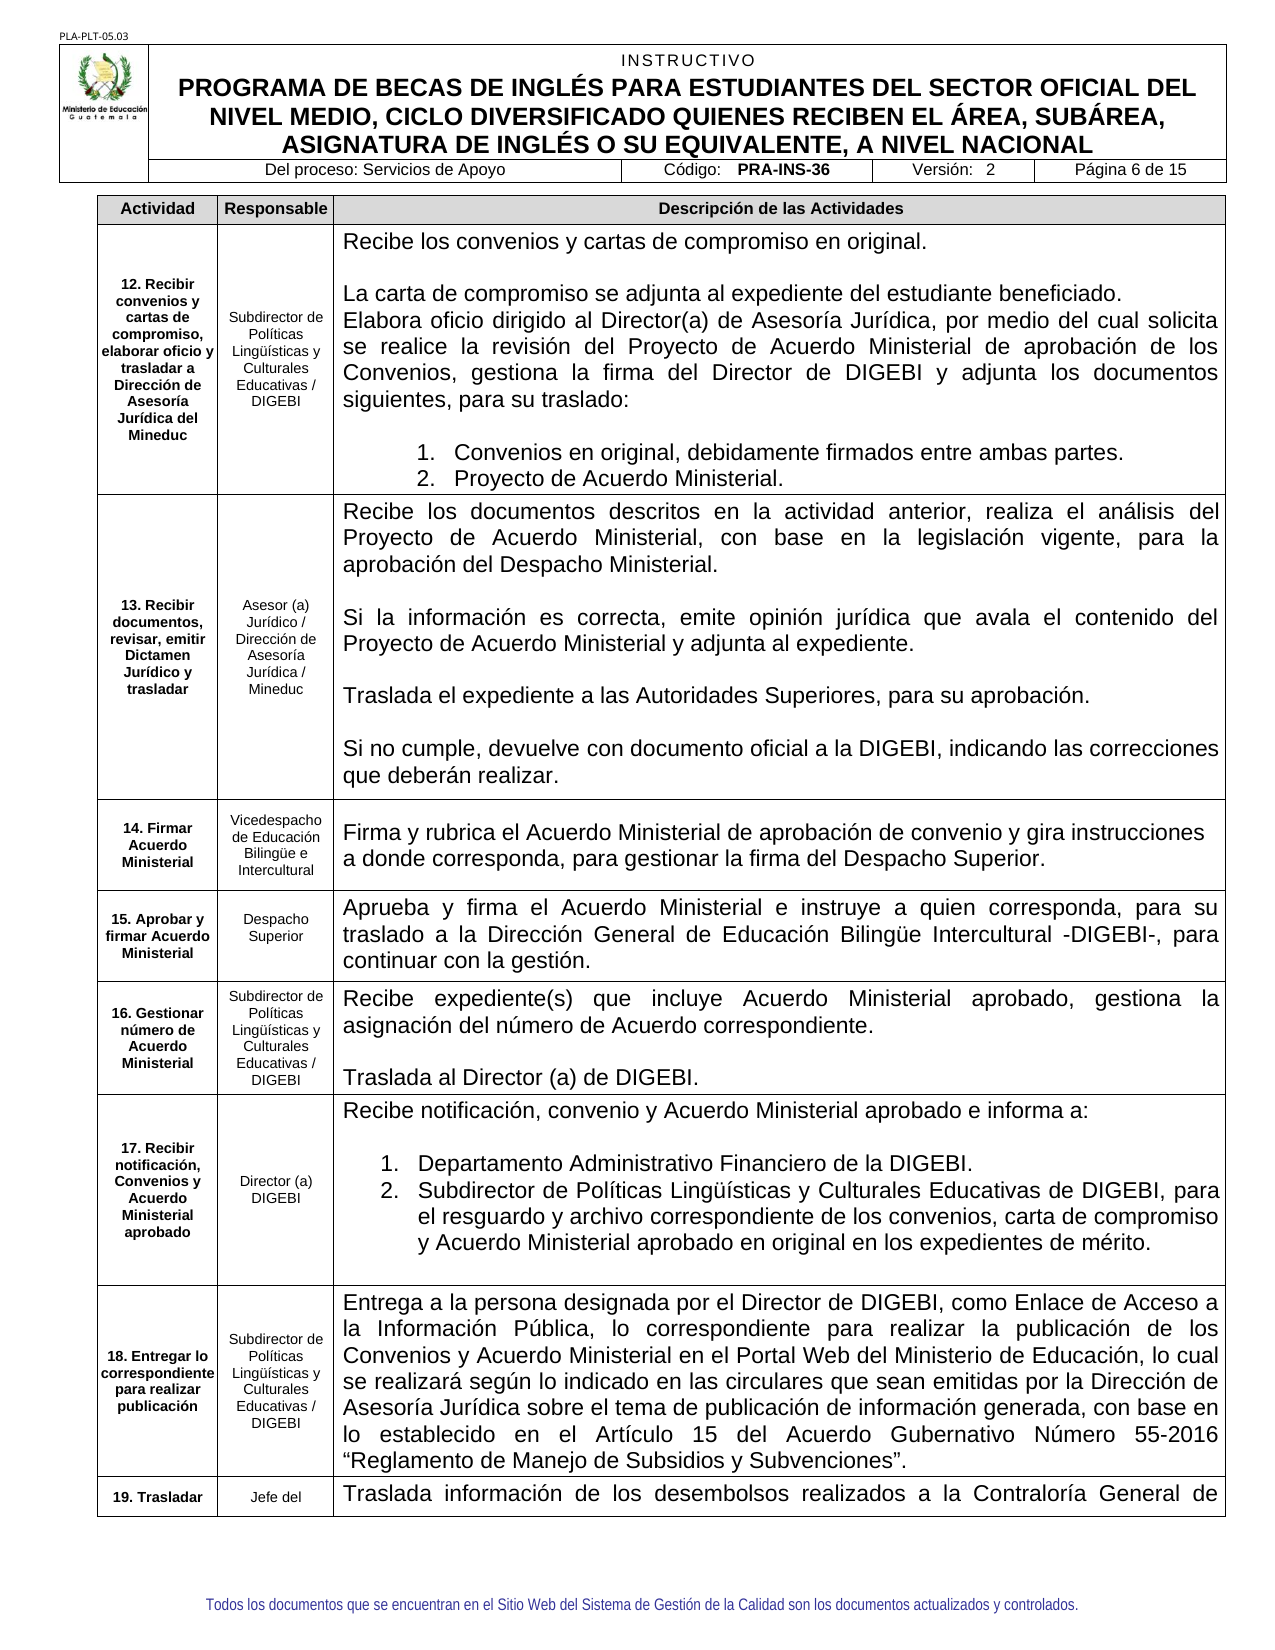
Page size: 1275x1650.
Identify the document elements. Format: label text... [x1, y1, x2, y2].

table_cell Recibe notificación, convenio y Acuerdo Ministerial aprobado e informa a: Departamento Administrativo Financiero de la DIGEBI. Subdirector de Políticas Lingüísticas y Culturales Educativas de DIGEBI, para el resguardo y archivo correspondiente de los convenios, carta de compromiso y Acuerdo Ministerial aprobado en original en los expedientes de mérito. [334, 1095, 1225, 1285]
table_cell Aprueba y firma el Acuerdo Ministerial e instruye a quien corresponda, para su traslado a la Dirección General de Educación Bilingüe Intercultural -DIGEBI-, para continuar con la gestión. [334, 891, 1225, 981]
table_cell Recibe los documentos descritos en la actividad anterior, realiza el análisis del Proyecto de Acuerdo Ministerial, con base en la legislación vigente, para la aprobación del Despacho Ministerial. Si la información es correcta, emite opinión jurídica que avala el contenido del Proyecto de Acuerdo Ministerial y adjunta al expediente. Traslada el expediente a las Autoridades Superiores, para su aprobación. Si no cumple, devuelve con documento oficial a la DIGEBI, indicando las correcciones que deberán realizar. [334, 495, 1225, 799]
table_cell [98, 1477, 217, 1516]
table_cell Despacho Superior [218, 891, 333, 981]
table_header Descripción de las Actividades [334, 196, 1225, 224]
table_cell Director (a) DIGEBI [218, 1095, 333, 1285]
table_cell Firma y rubrica el Acuerdo Ministerial de aprobación de convenio y gira instrucciones a donde corresponda, para gestionar la firma del Despacho Superior. [334, 800, 1225, 890]
table_cell 17. Recibir notificación, Convenios y Acuerdo Ministerial aprobado [98, 1095, 217, 1285]
table_cell Asesor (a) Jurídico / Dirección de Asesoría Jurídica / Mineduc [218, 495, 333, 799]
table_cell Vicedespacho de Educación Bilingüe e Intercultural [218, 800, 333, 890]
table_cell 18. Entregar lo correspondiente para realizar publicación [98, 1286, 217, 1476]
table_cell 12. Recibir convenios y cartas de compromiso, elaborar oficio y trasladar a Dirección de Asesoría Jurídica del Mineduc [98, 225, 217, 494]
table_cell Subdirector de Políticas Lingüísticas y Culturales Educativas / DIGEBI [218, 1286, 333, 1476]
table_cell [218, 1477, 333, 1516]
table_cell 16. Gestionar número de Acuerdo Ministerial [98, 982, 217, 1093]
picture [61, 50, 148, 122]
table_cell Recibe los convenios y cartas de compromiso en original. La carta de compromiso se adjunta al expediente del estudiante beneficiado. Elabora oficio dirigido al Director(a) de Asesoría Jurídica, por medio del cual solicita se realice la revisión del Proyecto de Acuerdo Ministerial de aprobación de los Convenios, gestiona la firma del Director de DIGEBI y adjunta los documentos siguientes, para su traslado: Convenios en original, debidamente firmados entre ambas partes. Proyecto de Acuerdo Ministerial. [334, 225, 1225, 494]
table_cell 15. Aprobar y firmar Acuerdo Ministerial [98, 891, 217, 981]
table_cell Entrega a la persona designada por el Director de DIGEBI, como Enlace de Acceso a la Información Pública, lo correspondiente para realizar la publicación de los Convenios y Acuerdo Ministerial en el Portal Web del Ministerio de Educación, lo cual se realizará según lo indicado en las circulares que sean emitidas por la Dirección de Asesoría Jurídica sobre el tema de publicación de información generada, con base en lo establecido en el Artículo 15 del Acuerdo Gubernativo Número 55-2016 “Reglamento de Manejo de Subsidios y Subvenciones”. [334, 1286, 1225, 1476]
table_cell Subdirector de Políticas Lingüísticas y Culturales Educativas / DIGEBI [218, 982, 333, 1093]
table_header Actividad [98, 196, 217, 224]
table_cell 13. Recibir documentos, revisar, emitir Dictamen Jurídico y trasladar [98, 495, 217, 799]
table_cell 14. Firmar Acuerdo Ministerial [98, 800, 217, 890]
table_header Responsable [218, 196, 333, 224]
table_cell Recibe expediente(s) que incluye Acuerdo Ministerial aprobado, gestiona la asignación del número de Acuerdo correspondiente. Traslada al Director (a) de DIGEBI. [334, 982, 1225, 1093]
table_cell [334, 1477, 1225, 1516]
table_cell Subdirector de Políticas Lingüísticas y Culturales Educativas / DIGEBI [218, 225, 333, 494]
